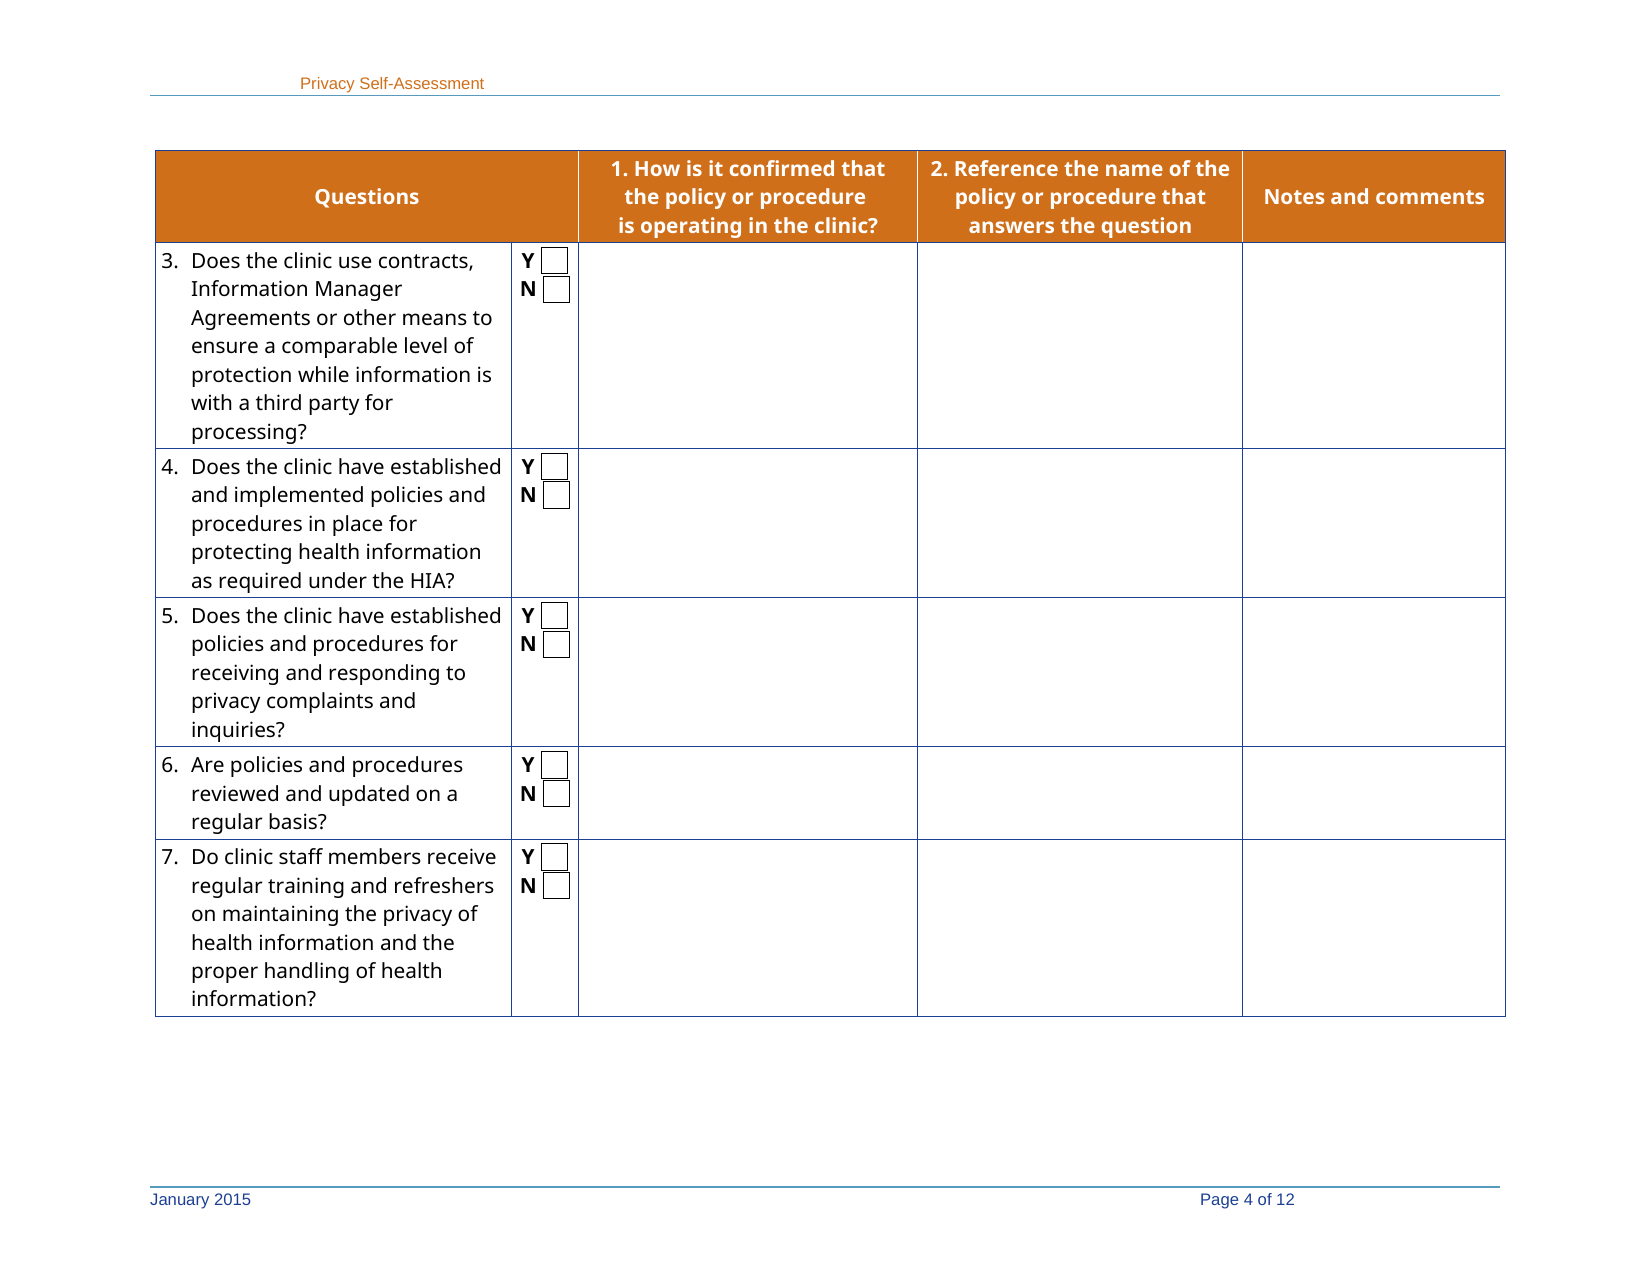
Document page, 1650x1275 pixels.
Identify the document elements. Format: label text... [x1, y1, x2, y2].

table_cell [1243, 747, 1505, 838]
table_cell [579, 840, 917, 1016]
table_cell [1243, 243, 1505, 448]
table_cell [918, 449, 1242, 597]
table_cell Y N [512, 243, 578, 448]
table_cell Y N [512, 747, 578, 838]
table_cell Are policies and procedures reviewed and updated on a regular basis? [156, 747, 511, 838]
table_header Notes and comments [1243, 151, 1505, 242]
table_cell [1243, 598, 1505, 746]
table_cell [918, 840, 1242, 1016]
table_cell Y N [512, 840, 578, 1016]
table_header 2. Reference the name of the policy or procedure that answers the question [918, 151, 1242, 242]
table_cell [918, 243, 1242, 448]
table_cell [1243, 840, 1505, 1016]
table_cell Y N [512, 598, 578, 746]
table_cell [918, 598, 1242, 746]
table_cell Does the clinic have established and implemented policies and procedures in place for protecting health information as required under the HIA? [156, 449, 511, 597]
table_cell [1243, 449, 1505, 597]
table_cell Does the clinic have established policies and procedures for receiving and responding to privacy complaints and inquiries? [156, 598, 511, 746]
table_cell Y N [512, 449, 578, 597]
table_cell [579, 598, 917, 746]
table_cell Do clinic staff members receive regular training and refreshers on maintaining the privacy of health information and the proper handling of health information? [156, 840, 511, 1016]
table_header Questions [156, 151, 578, 242]
table_cell Does the clinic use contracts, Information Manager Agreements or other means to ensure a comparable level of protection while information is with a third party for processing? [156, 243, 511, 448]
table_cell [918, 747, 1242, 838]
table_cell [579, 747, 917, 838]
table_cell [579, 449, 917, 597]
table_cell [579, 243, 917, 448]
table_header 1. How is it confirmed that the policy or procedure is operating in the clinic? [579, 151, 917, 242]
